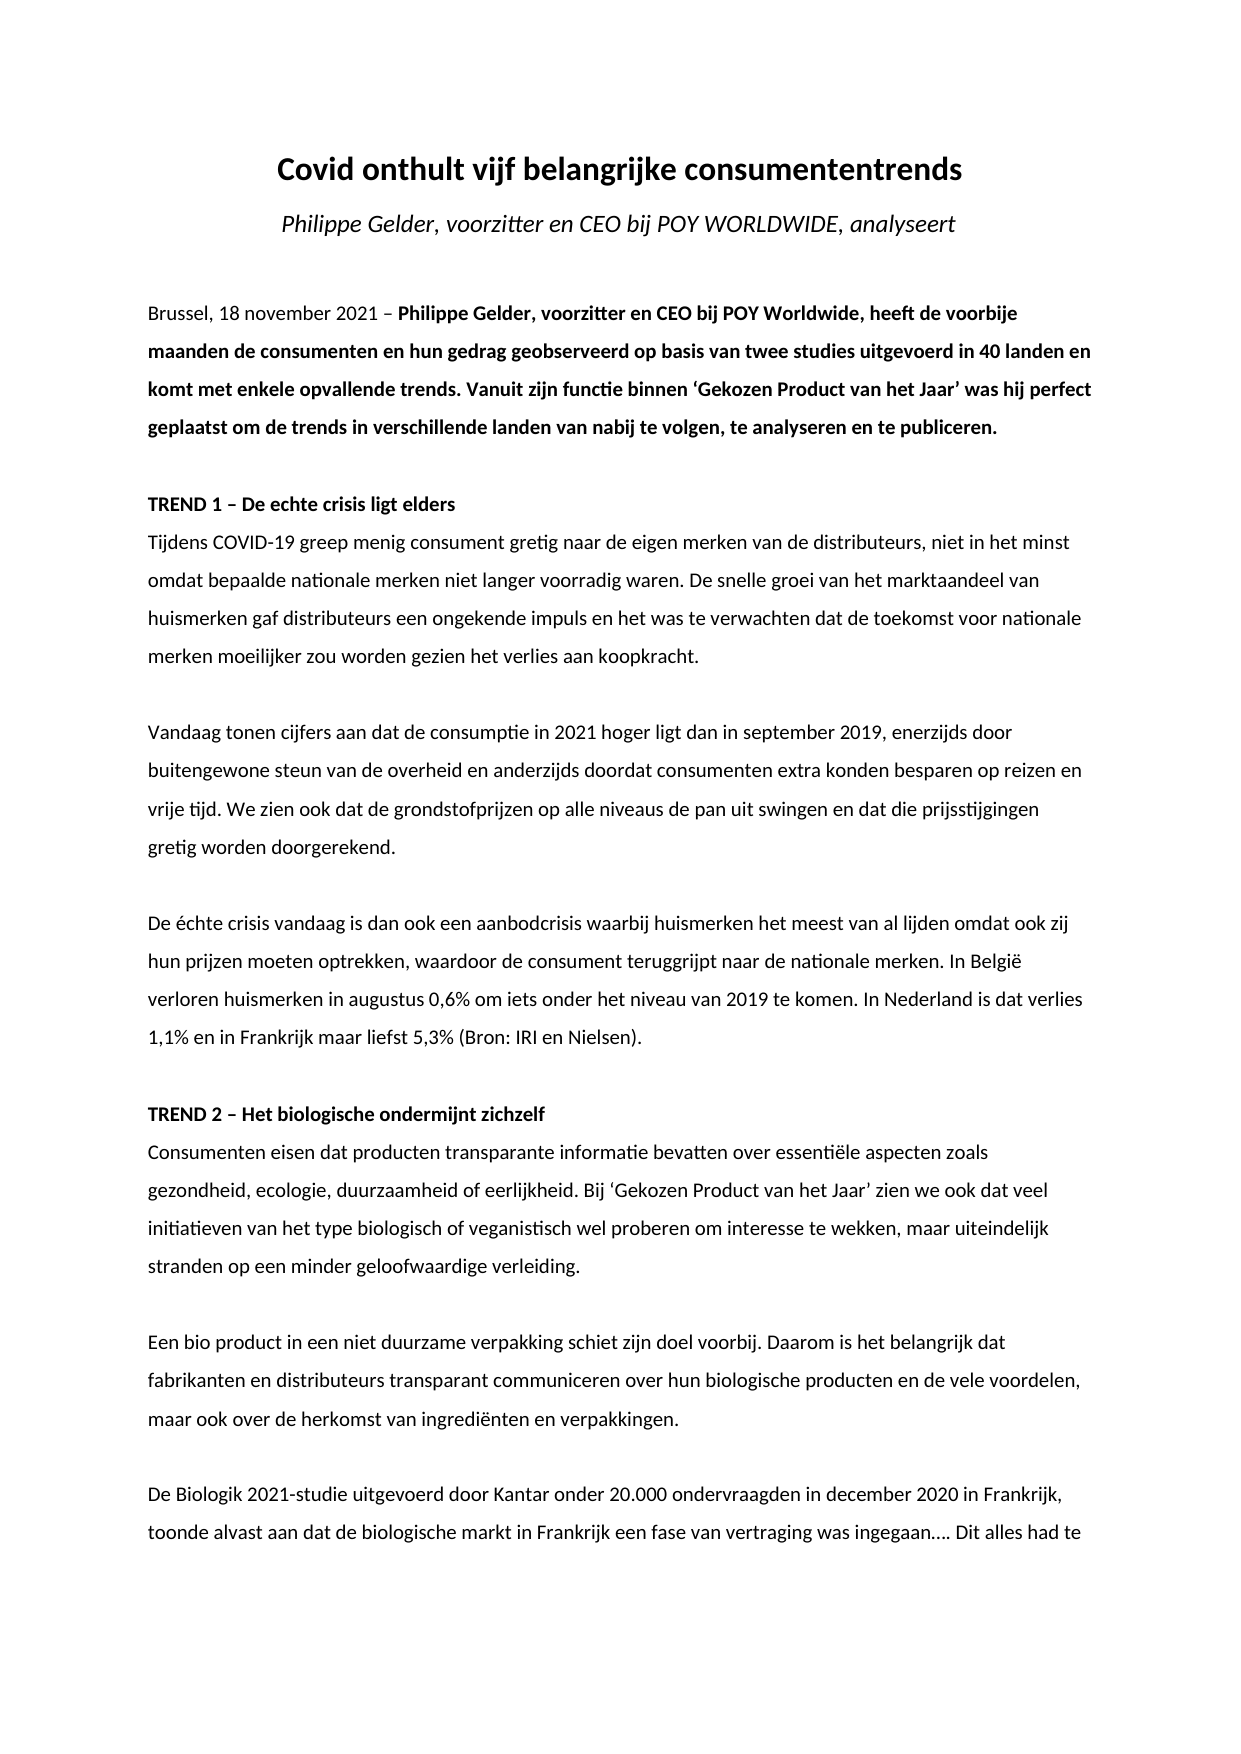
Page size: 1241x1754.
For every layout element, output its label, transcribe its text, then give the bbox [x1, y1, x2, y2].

text TREND 2 – Het biologische ondermijnt zichzelf [148, 1101, 1093, 1126]
text Covid onthult vijf belangrijke consumententrends [148, 148, 1093, 188]
text Een bio product in een niet duurzame verpakking schiet zijn doel voorbij. Daarom is het belangrijk dat fabrikanten en distributeurs transparant communiceren over hun biologische producten en de vele voordelen, maar ook over de herkomst van ingrediënten en verpakkingen. [148, 1329, 1093, 1432]
text TREND 1 – De echte crisis ligt elders [148, 491, 1093, 516]
text De échte crisis vandaag is dan ook een aanbodcrisis waarbij huismerken het meest van al lijden omdat ook zij hun prijzen moeten optrekken, waardoor de consument teruggrijpt naar de nationale merken. In België verloren huismerken in augustus 0,6% om iets onder het niveau van 2019 te komen. In Nederland is dat verlies 1,1% en in Frankrijk maar liefst 5,3% (Bron: IRI en Nielsen). [148, 910, 1093, 1050]
text Vandaag tonen cijfers aan dat de consumptie in 2021 hoger ligt dan in september 2019, enerzijds door buitengewone steun van de overheid en anderzijds doordat consumenten extra konden besparen op reizen en vrije tijd. We zien ook dat de grondstofprijzen op alle niveaus de pan uit swingen en dat die prijsstijgingen gretig worden doorgerekend. [148, 719, 1093, 859]
text Philippe Gelder, voorzitter en CEO bij POY WORLDWIDE, analyseert [148, 209, 1093, 239]
text Tijdens COVID-19 greep menig consument gretig naar de eigen merken van de distributeurs, niet in het minst omdat bepaalde nationale merken niet langer voorradig waren. De snelle groei van het marktaandeel van huismerken gaf distributeurs een ongekende impuls en het was te verwachten dat de toekomst voor nationale merken moeilijker zou worden gezien het verlies aan koopkracht. [148, 529, 1093, 669]
text Consumenten eisen dat producten transparante informatie bevatten over essentiële aspecten zoals gezondheid, ecologie, duurzaamheid of eerlijkheid. Bij ‘Gekozen Product van het Jaar’ zien we ook dat veel initiatieven van het type biologisch of veganistisch wel proberen om interesse te wekken, maar uiteindelijk stranden op een minder geloofwaardige verleiding. [148, 1139, 1093, 1279]
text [148, 1481, 1093, 1544]
text Brussel, 18 november 2021 – Philippe Gelder, voorzitter en CEO bij POY Worldwide, heeft de voorbije maanden de consumenten en hun gedrag geobserveerd op basis van twee studies uitgevoerd in 40 landen en komt met enkele opvallende trends. Vanuit zijn functie binnen ‘Gekozen Product van het Jaar’ was hij perfect geplaatst om de trends in verschillende landen van nabij te volgen, te analyseren en te publiceren. [148, 300, 1093, 440]
